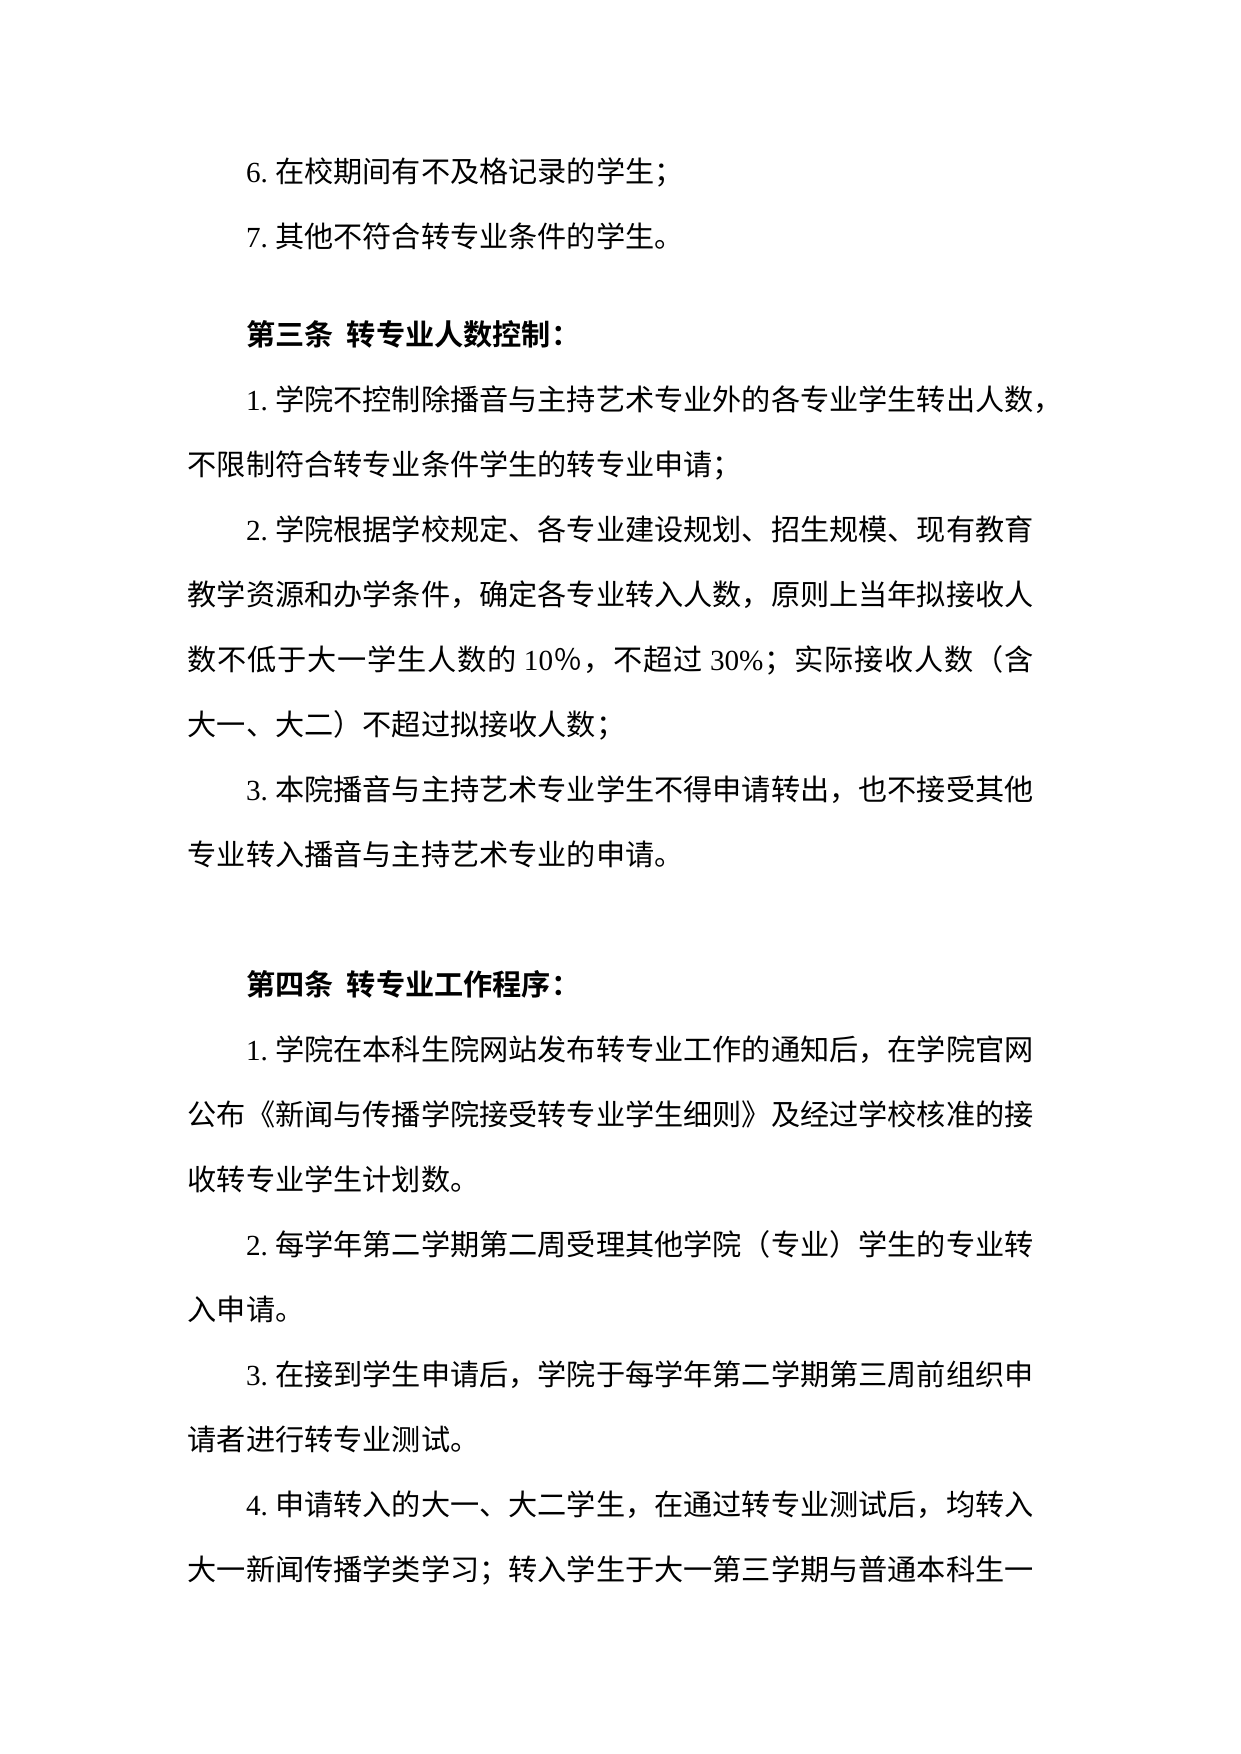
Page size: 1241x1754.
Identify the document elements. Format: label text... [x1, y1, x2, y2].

text 3. 本院播音与主持艺术专业学生不得申请转出，也不接受其他专业转入播音与主持艺术专业的申请。 [187, 755, 1034, 885]
text 6. 在校期间有不及格记录的学生； [187, 137, 1034, 202]
text 7. 其他不符合转专业条件的学生。 [187, 202, 1034, 267]
text 2. 每学年第二学期第二周受理其他学院（专业）学生的专业转入申请。 [187, 1210, 1034, 1340]
text 3. 在接到学生申请后，学院于每学年第二学期第三周前组织申请者进行转专业测试。 [187, 1340, 1034, 1470]
text 第四条 转专业工作程序： [187, 950, 1034, 1015]
text 2. 学院根据学校规定、各专业建设规划、招生规模、现有教育教学资源和办学条件，确定各专业转入人数，原则上当年拟接收人数不低于大一学生人数的10％，不超过30%；实际接收人数（含大一、大二）不超过拟接收人数； [187, 495, 1034, 755]
text 1. 学院不控制除播音与主持艺术专业外的各专业学生转出人数，不限制符合转专业条件学生的转专业申请； [187, 365, 1034, 495]
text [187, 1470, 1034, 1600]
text 1. 学院在本科生院网站发布转专业工作的通知后，在学院官网公布《新闻与传播学院接受转专业学生细则》及经过学校核准的接收转专业学生计划数。 [187, 1015, 1034, 1210]
text 第三条 转专业人数控制： [187, 300, 1034, 365]
